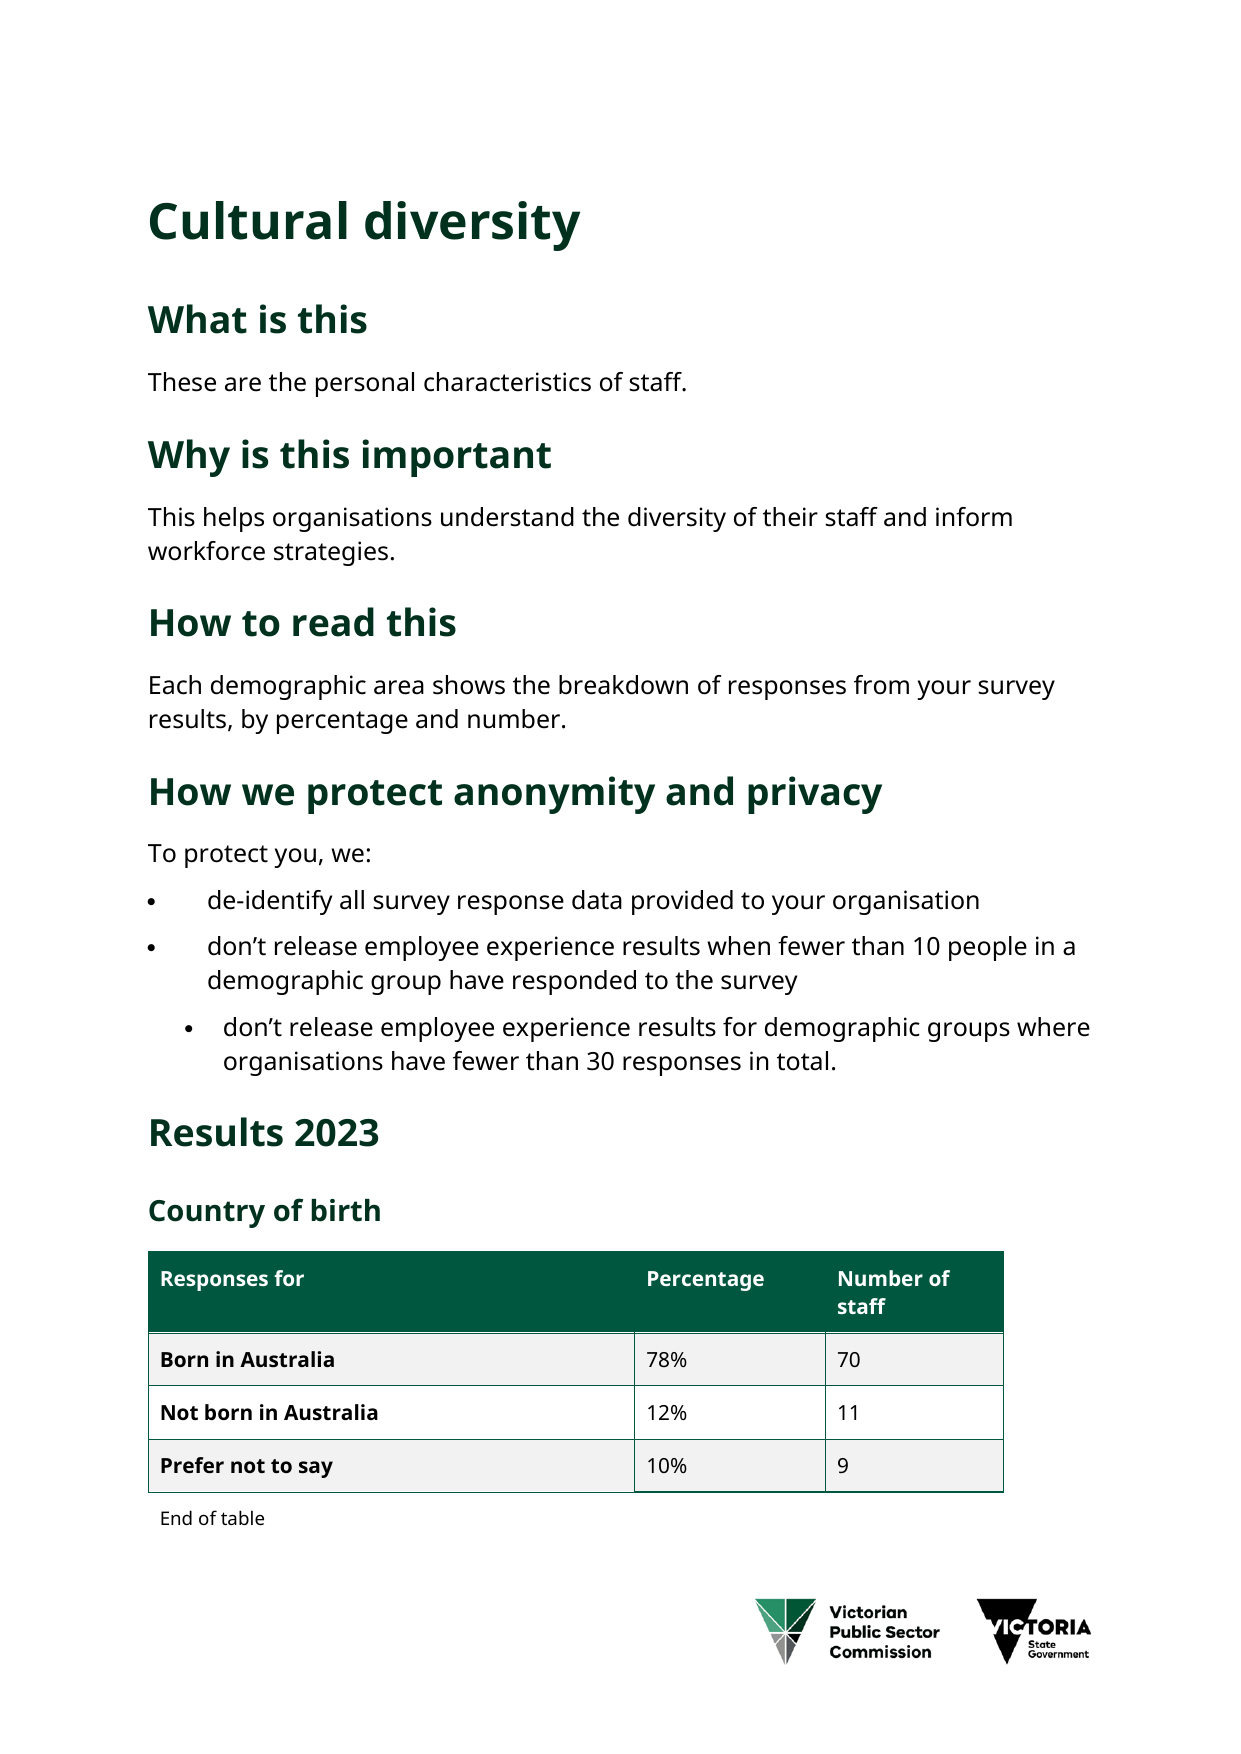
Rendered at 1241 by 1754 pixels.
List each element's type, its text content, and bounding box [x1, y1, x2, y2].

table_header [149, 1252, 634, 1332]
subtitle Results 2023 [148, 1107, 1092, 1158]
subtitle Cultural diversity [148, 186, 1092, 254]
list don’t release employee experience results when fewer than 10 people in a demographic group have responded to the survey [148, 929, 1092, 997]
picture [754, 1598, 1093, 1666]
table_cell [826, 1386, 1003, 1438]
subtitle How we protect anonymity and privacy [148, 765, 1092, 816]
text To protect you, we: [148, 836, 1092, 870]
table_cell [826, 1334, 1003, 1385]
subtitle How to read this [148, 596, 1092, 647]
text Each demographic area shows the breakdown of responses from your survey results, by percentage and number. [148, 668, 1092, 736]
subtitle Country of birth [148, 1190, 1092, 1230]
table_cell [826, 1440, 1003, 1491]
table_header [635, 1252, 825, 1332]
subtitle Why is this important [148, 428, 1092, 479]
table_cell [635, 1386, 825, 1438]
text These are the personal characteristics of staff. [148, 365, 1092, 399]
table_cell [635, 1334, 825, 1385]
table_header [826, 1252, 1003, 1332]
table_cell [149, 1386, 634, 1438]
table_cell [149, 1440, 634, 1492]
text This helps organisations understand the diversity of their staff and inform workforce strategies. [148, 499, 1092, 567]
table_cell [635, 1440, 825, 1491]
subtitle What is this [148, 294, 1092, 345]
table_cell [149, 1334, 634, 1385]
list de-identify all survey response data provided to your organisation [148, 882, 1092, 917]
list don’t release employee experience results for demographic groups where organisations have fewer than 30 responses in total. [185, 1009, 1092, 1078]
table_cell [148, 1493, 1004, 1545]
